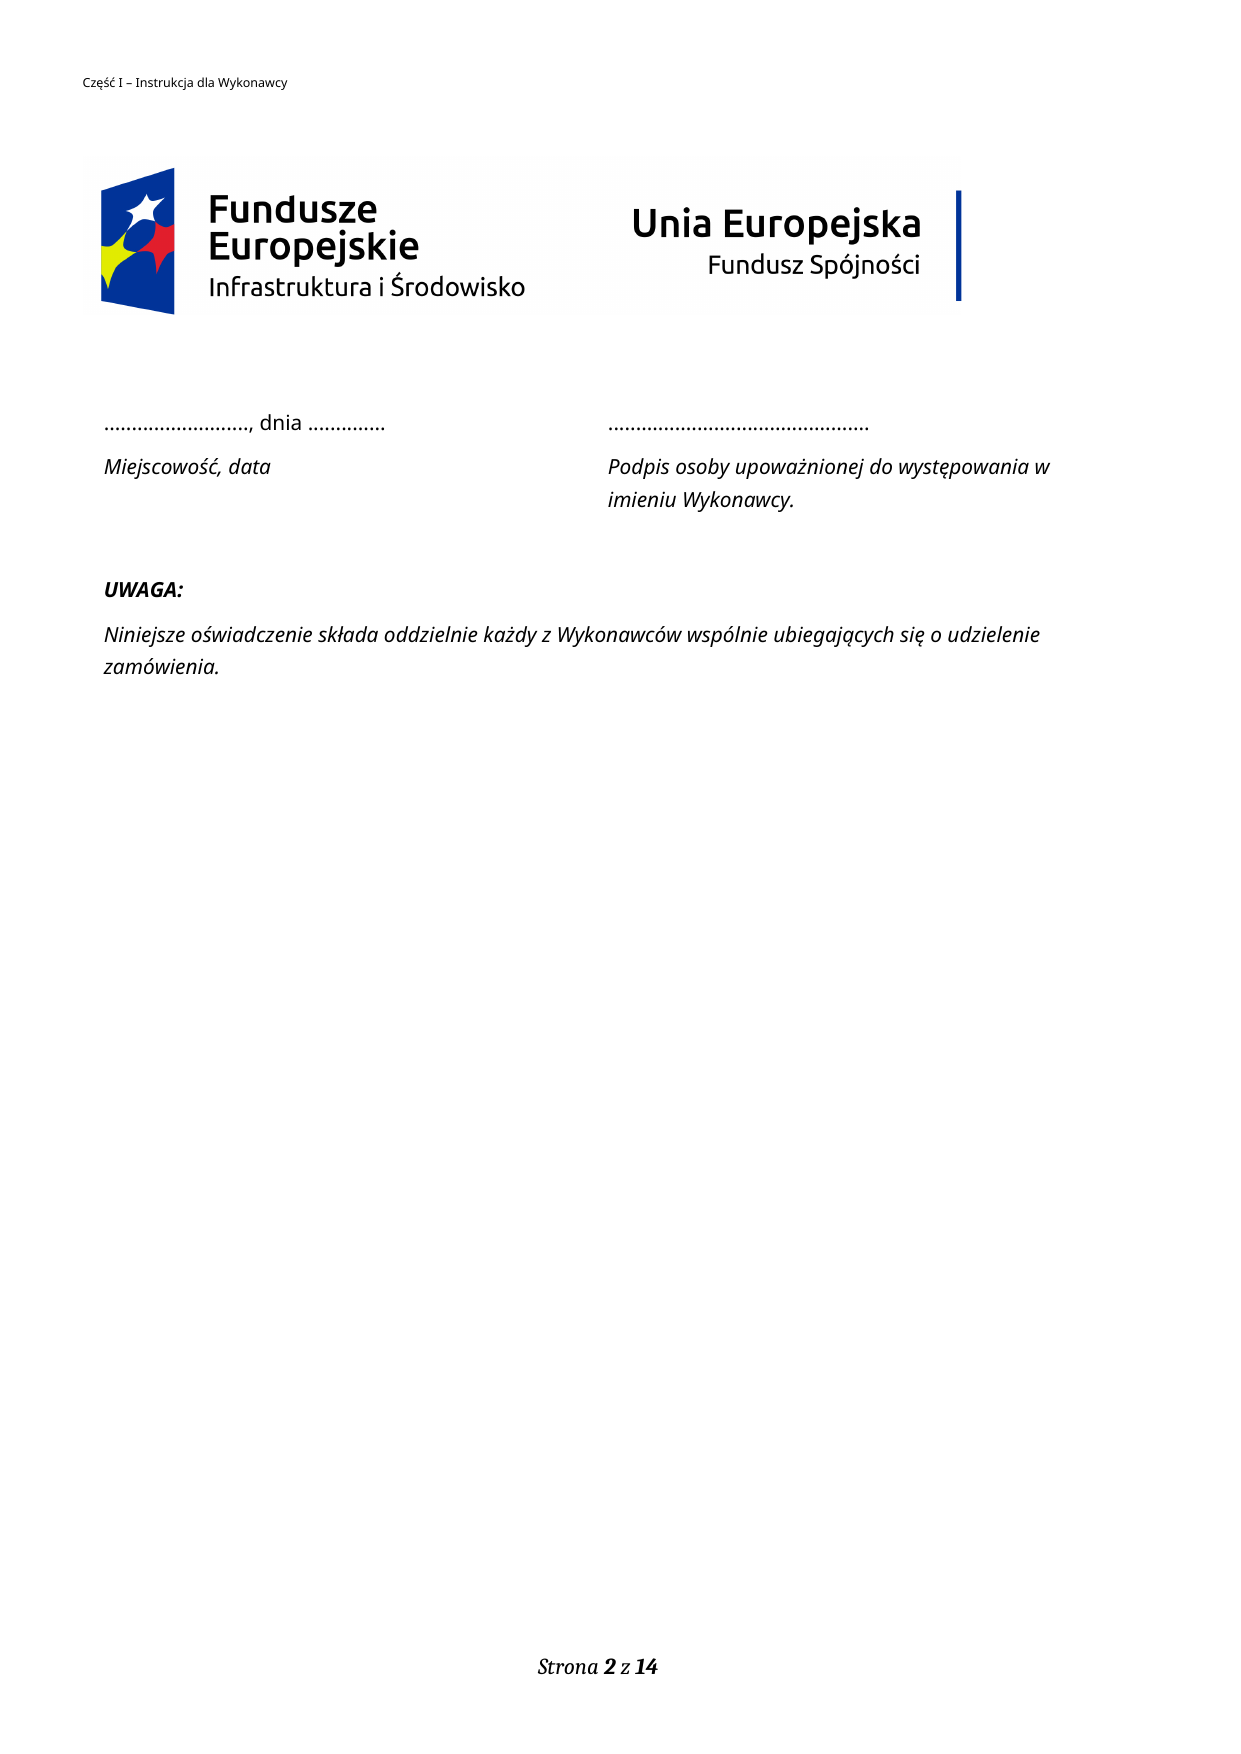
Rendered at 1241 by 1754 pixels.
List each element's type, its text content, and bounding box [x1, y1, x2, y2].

table_cell Podpis osoby upoważnionej do występowania w imieniu Wykonawcy. [596, 453, 1101, 575]
table_header .........................., dnia .............. [92, 408, 596, 452]
table_header ............................................... [596, 408, 1101, 452]
text Niniejsze oświadczenie składa oddzielnie każdy z Wykonawców wspólnie ubiegających się o udzielenie zamówienia. [103, 620, 1093, 681]
text UWAGA: [103, 575, 1093, 603]
table_cell Miejscowość, data [92, 453, 596, 575]
picture [82, 156, 962, 315]
